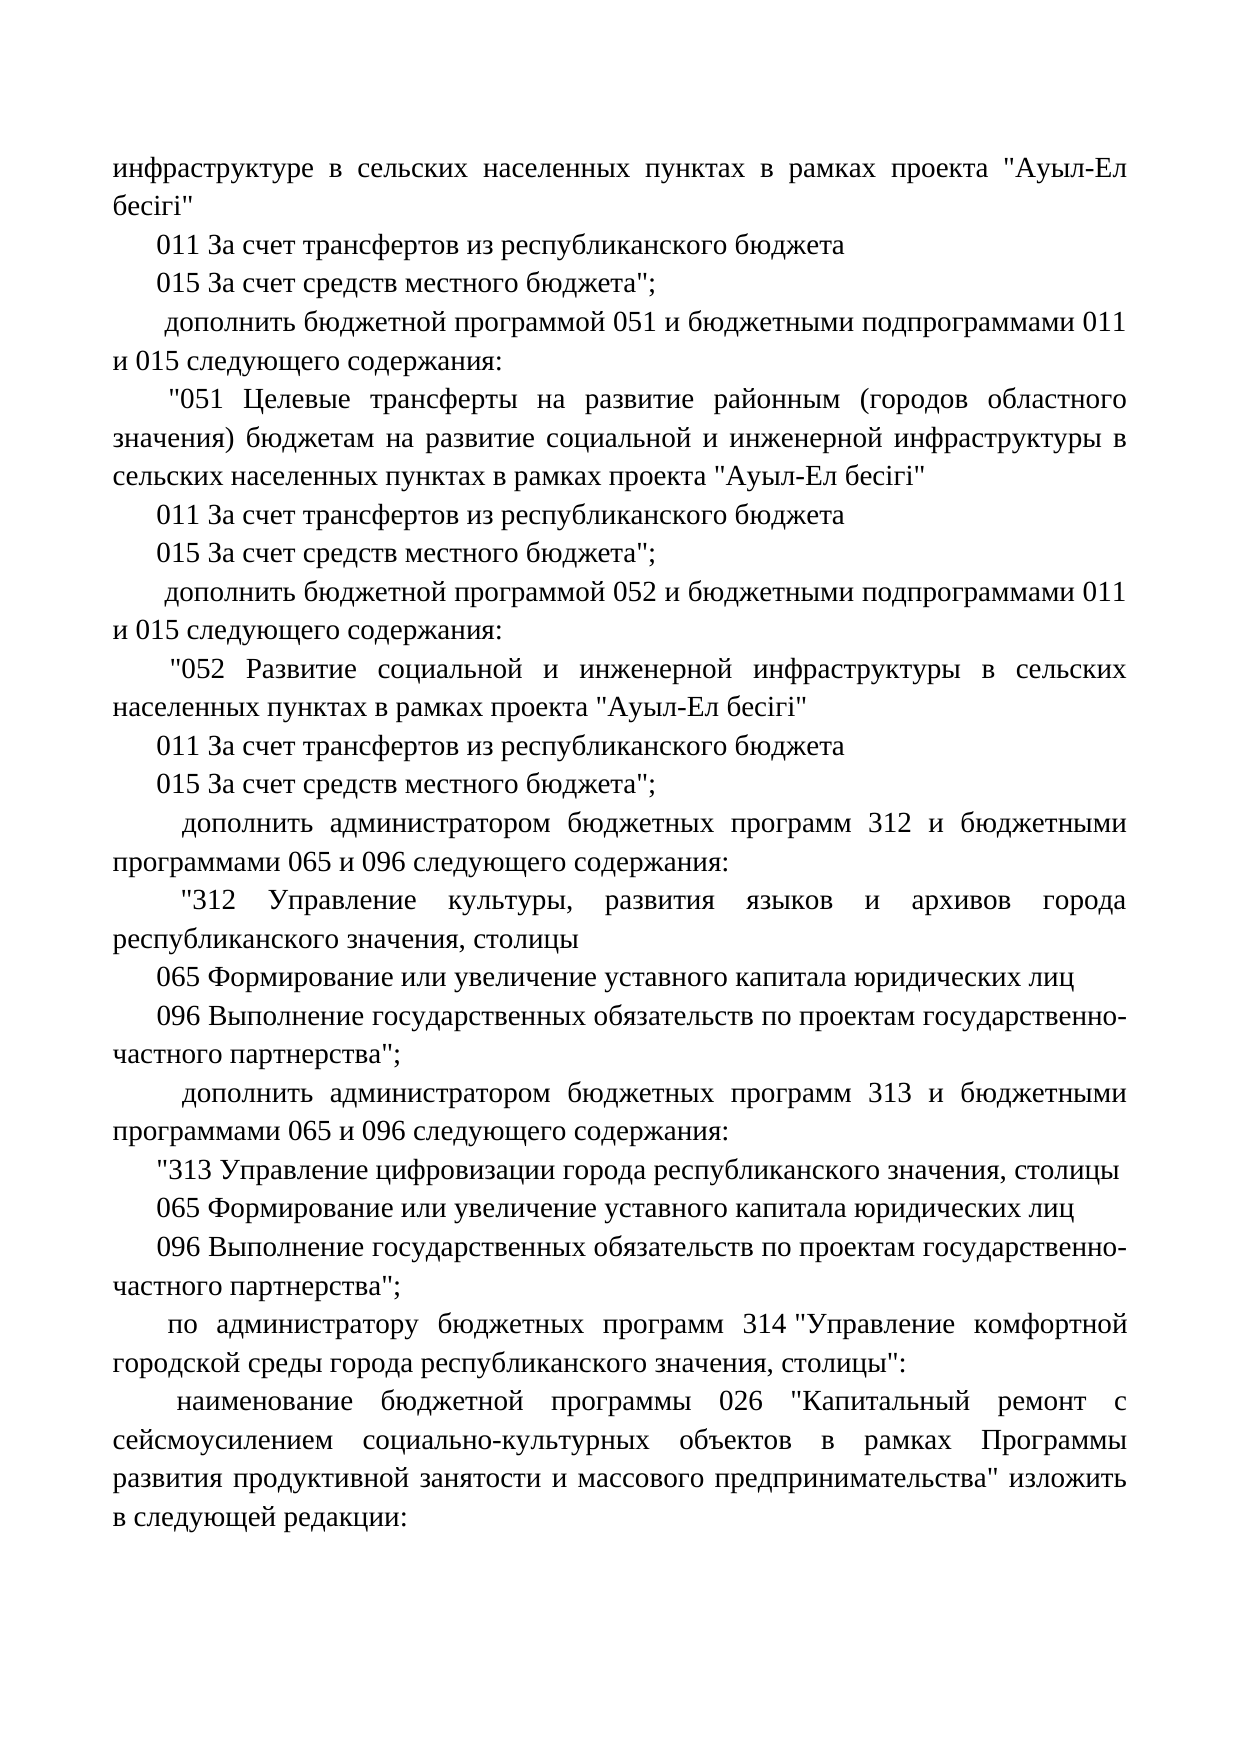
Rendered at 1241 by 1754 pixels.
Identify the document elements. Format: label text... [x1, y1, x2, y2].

text по администратору бюджетных программ 314 "Управление комфортной городской среды города республиканского значения, столицы": [112, 1306, 1128, 1378]
text 011 За счет трансфертов из республиканского бюджета [112, 227, 1128, 261]
text 011 За счет трансфертов из республиканского бюджета [112, 728, 1128, 762]
text 015 За счет средств местного бюджета"; [112, 266, 1128, 299]
text дополнить администратором бюджетных программ 312 и бюджетными программами 065 и 096 следующего содержания: [112, 805, 1128, 877]
text дополнить бюджетной программой 052 и бюджетными подпрограммами 011 и 015 следующего содержания: [112, 574, 1128, 646]
text 015 За счет средств местного бюджета"; [112, 767, 1128, 800]
text "052 Развитие социальной и инженерной инфраструктуры в сельских населенных пунктах в рамках проекта "Ауыл-Ел бесігі" [112, 651, 1128, 723]
text 011 За счет трансфертов из республиканского бюджета [112, 497, 1128, 530]
text "051 Целевые трансферты на развитие районным (городов областного значения) бюджетам на развитие социальной и инженерной инфраструктуры в сельских населенных пунктах в рамках проекта "Ауыл-Ел бесігі" [112, 381, 1128, 492]
text 096 Выполнение государственных обязательств по проектам государственно-частного партнерства"; [112, 998, 1128, 1070]
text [112, 150, 1128, 222]
text наименование бюджетной программы 026 "Капитальный ремонт с сейсмоусилением социально-культурных объектов в рамках Программы развития продуктивной занятости и массового предпринимательства" изложить в следующей редакции: [112, 1383, 1128, 1532]
text "313 Управление цифровизации города республиканского значения, столицы [112, 1152, 1128, 1186]
text дополнить администратором бюджетных программ 313 и бюджетными программами 065 и 096 следующего содержания: [112, 1075, 1128, 1147]
text дополнить бюджетной программой 051 и бюджетными подпрограммами 011 и 015 следующего содержания: [112, 304, 1128, 376]
text 065 Формирование или увеличение уставного капитала юридических лиц [112, 959, 1128, 993]
text 096 Выполнение государственных обязательств по проектам государственно-частного партнерства"; [112, 1229, 1128, 1301]
text 015 За счет средств местного бюджета"; [112, 535, 1128, 569]
text 065 Формирование или увеличение уставного капитала юридических лиц [112, 1191, 1128, 1224]
text "312 Управление культуры, развития языков и архивов города республиканского значения, столицы [112, 882, 1128, 954]
